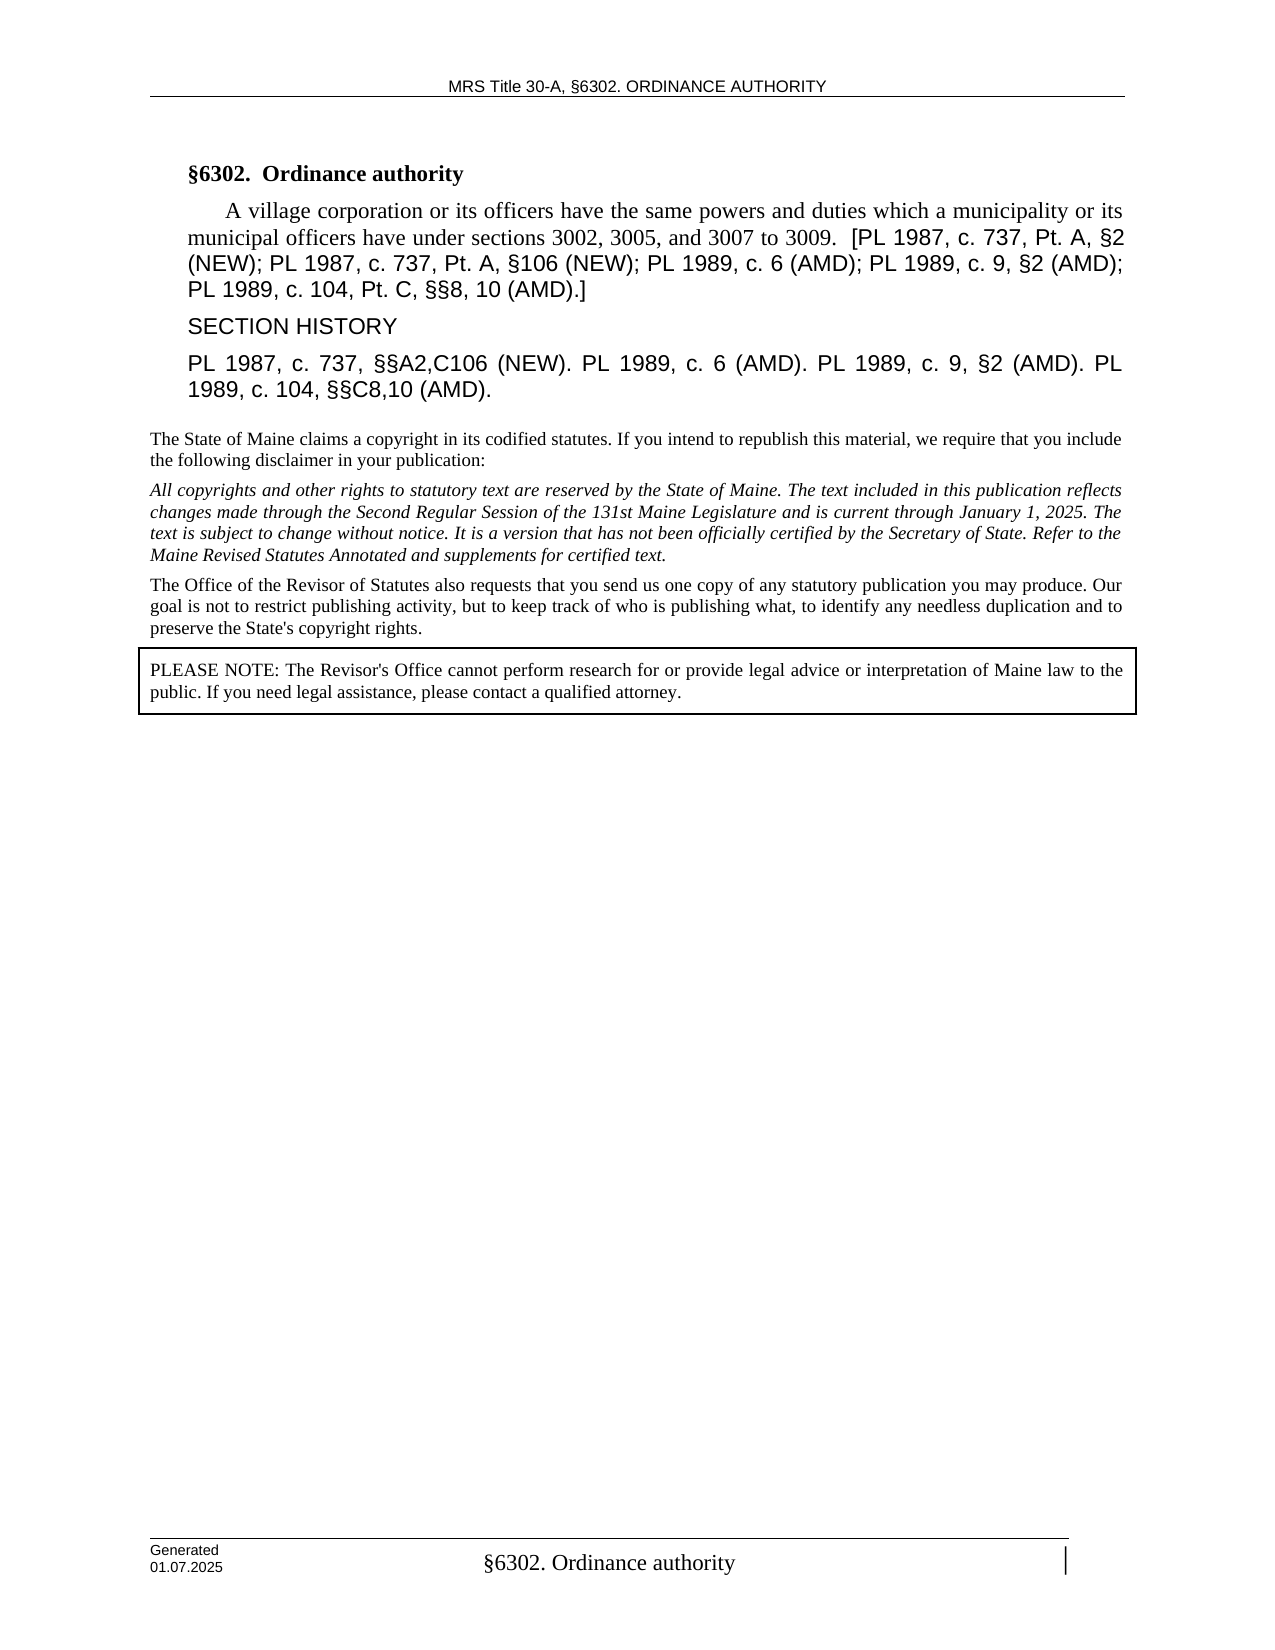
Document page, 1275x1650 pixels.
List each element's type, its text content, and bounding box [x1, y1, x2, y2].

text The Office of the Revisor of Statutes also requests that you send us one copy of any statutory publication you may produce. Our goal is not to restrict publishing activity, but to keep track of who is publishing what, to identify any needless duplication and to preserve the State's copyright rights. [150, 574, 1125, 638]
text The State of Maine claims a copyright in its codified statutes. If you intend to republish this material, we require that you include the following disclaimer in your publication: [150, 428, 1125, 471]
text SECTION HISTORY [187, 313, 1125, 339]
text PLEASE NOTE: The Revisor's Office cannot perform research for or provide legal advice or interpretation of Maine law to the public. If you need legal assistance, please contact a qualified attorney. [140, 649, 1135, 713]
text A village corporation or its officers have the same powers and duties which a municipality or its municipal officers have under sections 3002, 3005, and 3007 to 3009. [PL 1987, c. 737, Pt. A, §2 (NEW); PL 1987, c. 737, Pt. A, §106 (NEW); PL 1989, c. 6 (AMD); PL 1989, c. 9, §2 (AMD); PL 1989, c. 104, Pt. C, §§8, 10 (AMD).] [187, 197, 1125, 303]
text §6302. Ordinance authority [187, 160, 1125, 187]
text PL 1987, c. 737, §§A2,C106 (NEW). PL 1989, c. 6 (AMD). PL 1989, c. 9, §2 (AMD). PL 1989, c. 104, §§C8,10 (AMD). [187, 350, 1125, 403]
text All copyrights and other rights to statutory text are reserved by the State of Maine. The text included in this publication reflects changes made through the Second Regular Session of the 131st Maine Legislature and is current through January 1, 2025 . The text is subject to change without notice. It is a version that has not been officially certified by the Secretary of State. Refer to the Maine Revised Statutes Annotated and supplements for certified text. [150, 479, 1125, 565]
